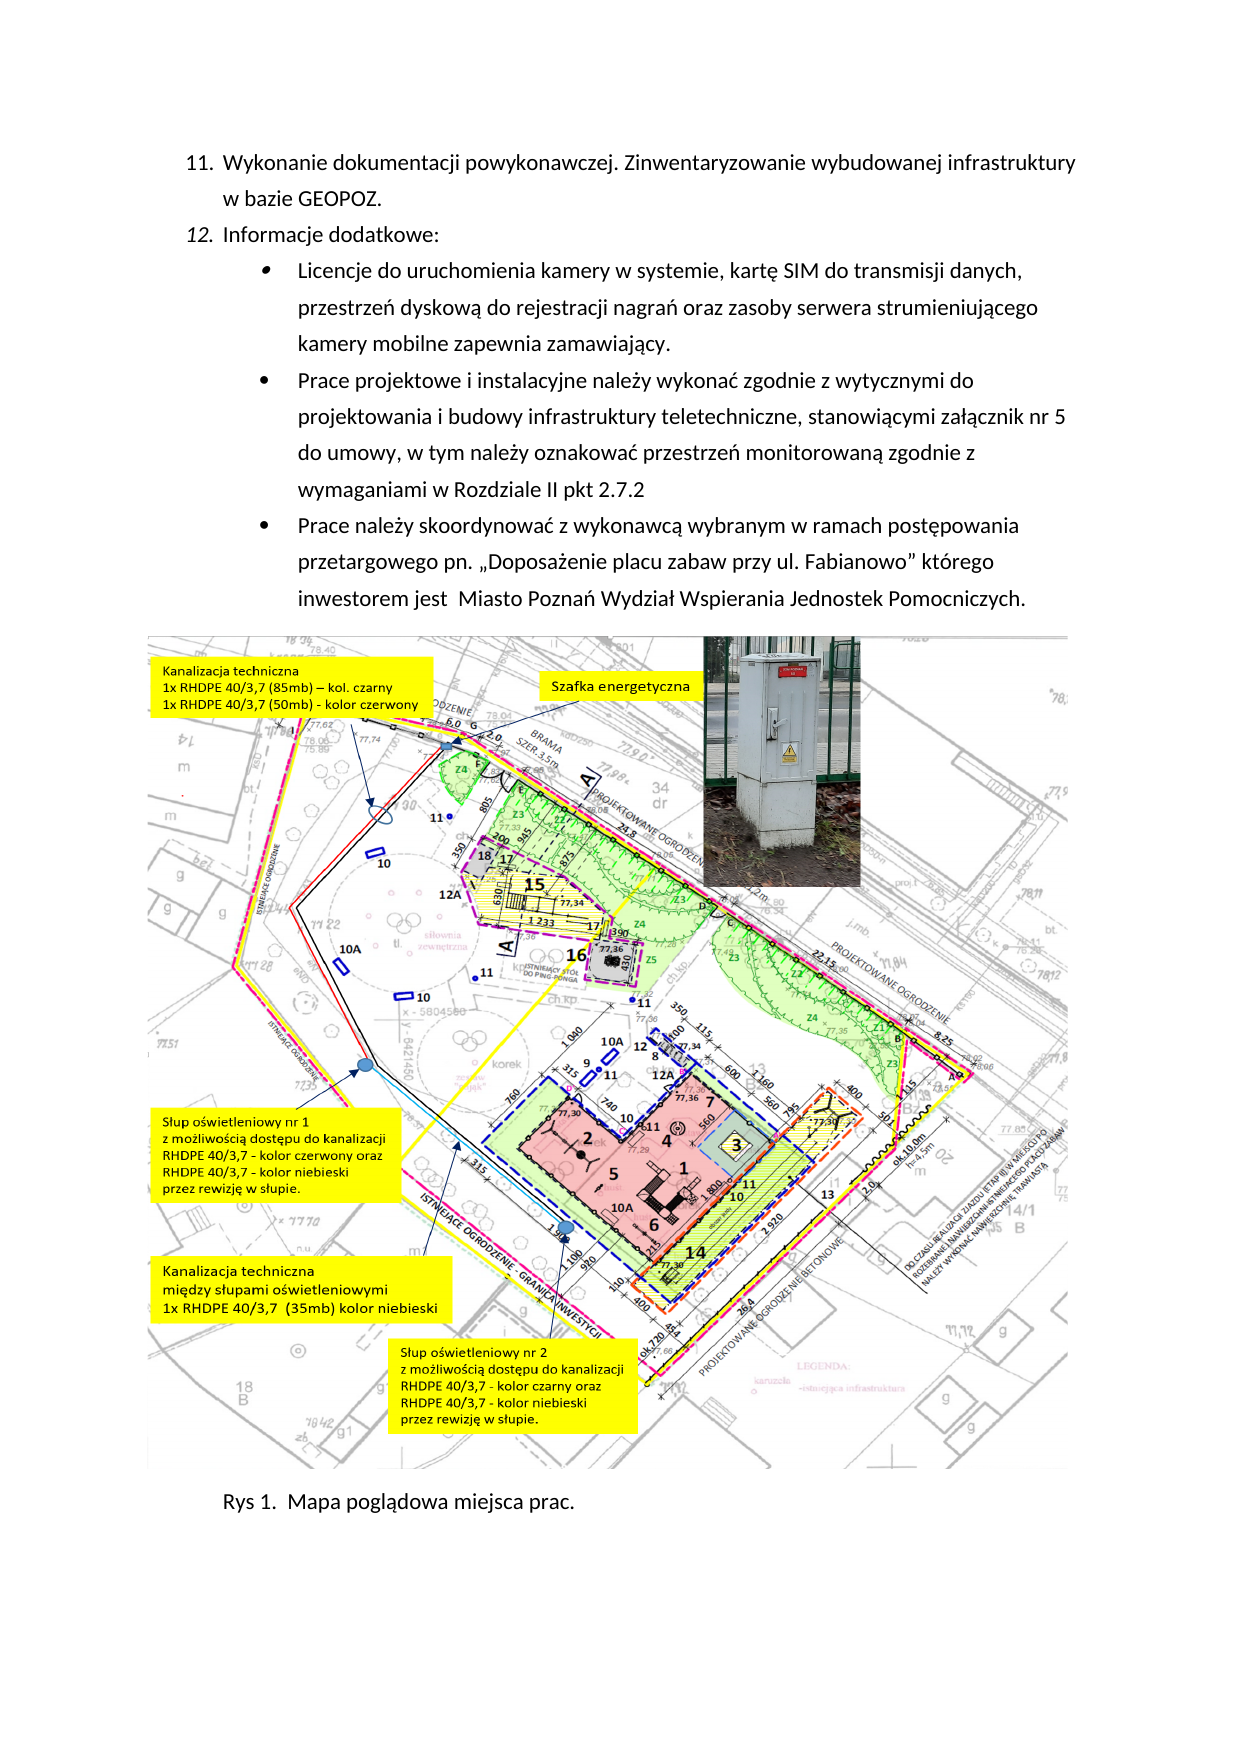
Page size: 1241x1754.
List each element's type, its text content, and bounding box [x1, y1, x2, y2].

list Licencje do uruchomienia kamery w systemie, kartę SIM do transmisji danych, przestrzeń dyskową do rejestracji nagrań oraz zasoby serwera strumieniującego kamery mobilne zapewnia zamawiający. [260, 257, 1093, 357]
list Informacje dodatkowe: [185, 220, 1093, 248]
list Rys 1. Mapa poglądowa miejsca prac. [223, 1487, 1091, 1515]
list Prace należy skoordynować z wykonawcą wybranym w ramach postępowania przetargowego pn. „Doposażenie placu zabaw przy ul. Fabianowo” którego inwestorem jest Miasto Poznań Wydział Wspierania Jednostek Pomocniczych. [260, 511, 1093, 612]
picture [147, 636, 1068, 1469]
list Wykonanie dokumentacji powykonawczej. Zinwentaryzowanie wybudowanej infrastruktury w bazie GEOPOZ. [185, 148, 1093, 212]
list Prace projektowe i instalacyjne należy wykonać zgodnie z wytycznymi do projektowania i budowy infrastruktury teletechniczne, stanowiącymi załącznik nr 5 do umowy, w tym należy oznakować przestrzeń monitorowaną zgodnie z wymaganiami w Rozdziale II pkt 2.7.2 [260, 366, 1093, 503]
